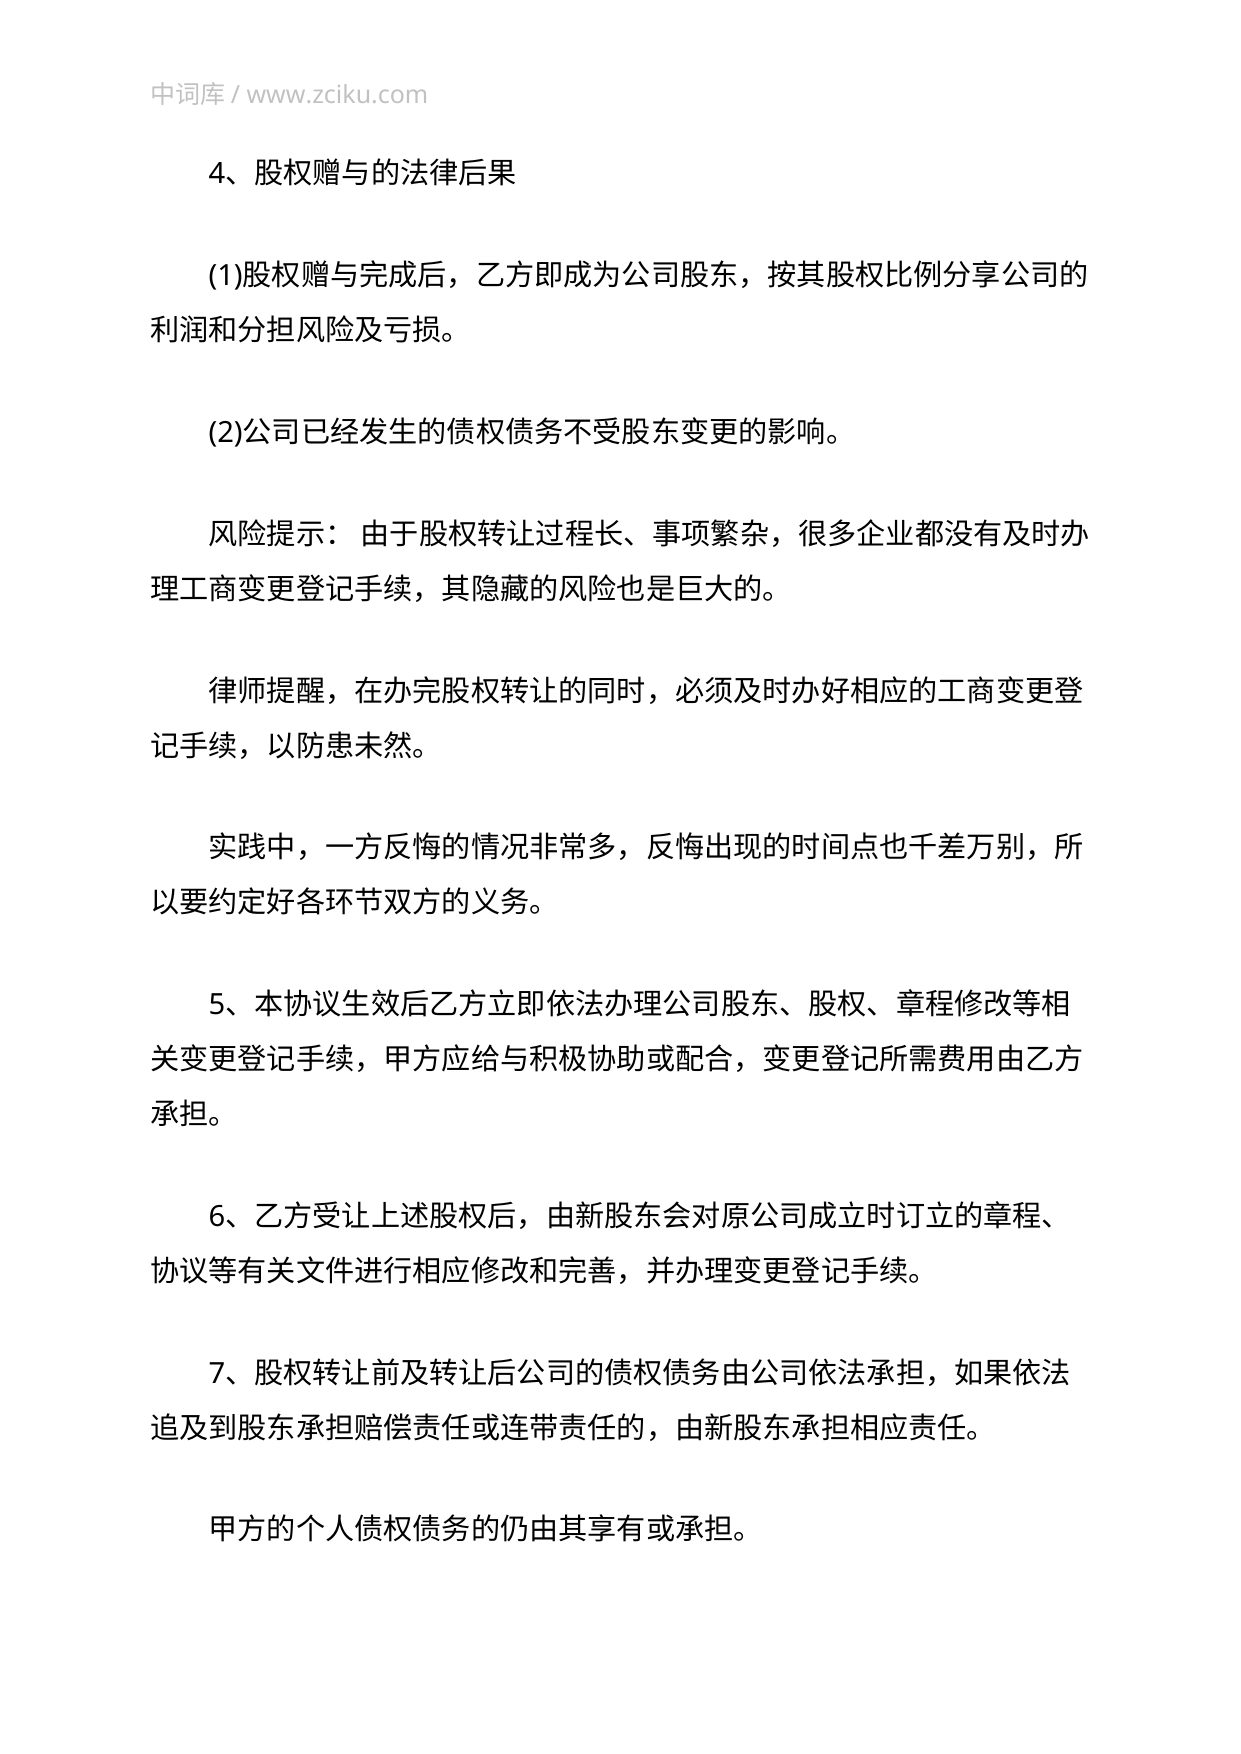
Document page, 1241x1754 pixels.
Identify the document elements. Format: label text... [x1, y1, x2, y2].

text 5、本协议生效后乙方立即依法办理公司股东、股权、章程修改等相关变更登记手续，甲方应给与积极协助或配合，变更登记所需费用由乙方承担。 [150, 981, 1090, 1133]
text 实践中，一方反悔的情况非常多，反悔出现的时间点也千差万别，所以要约定好各环节双方的义务。 [150, 824, 1090, 921]
text (1)股权赠与完成后，乙方即成为公司股东，按其股权比例分享公司的利润和分担风险及亏损。 [150, 252, 1090, 349]
text 6、乙方受让上述股权后，由新股东会对原公司成立时订立的章程、协议等有关文件进行相应修改和完善，并办理变更登记手续。 [150, 1192, 1090, 1290]
text 风险提示： 由于股权转让过程长、事项繁杂，很多企业都没有及时办理工商变更登记手续，其隐藏的风险也是巨大的。 [150, 511, 1090, 608]
text (2)公司已经发生的债权债务不受股东变更的影响。 [150, 409, 1090, 451]
text 7、股权转让前及转让后公司的债权债务由公司依法承担，如果依法追及到股东承担赔偿责任或连带责任的，由新股东承担相应责任。 [150, 1349, 1090, 1446]
text 甲方的个人债权债务的仍由其享有或承担。 [150, 1506, 1090, 1548]
text 4、股权赠与的法律后果 [150, 150, 1090, 192]
text 律师提醒，在办完股权转让的同时，必须及时办好相应的工商变更登记手续，以防患未然。 [150, 667, 1090, 764]
